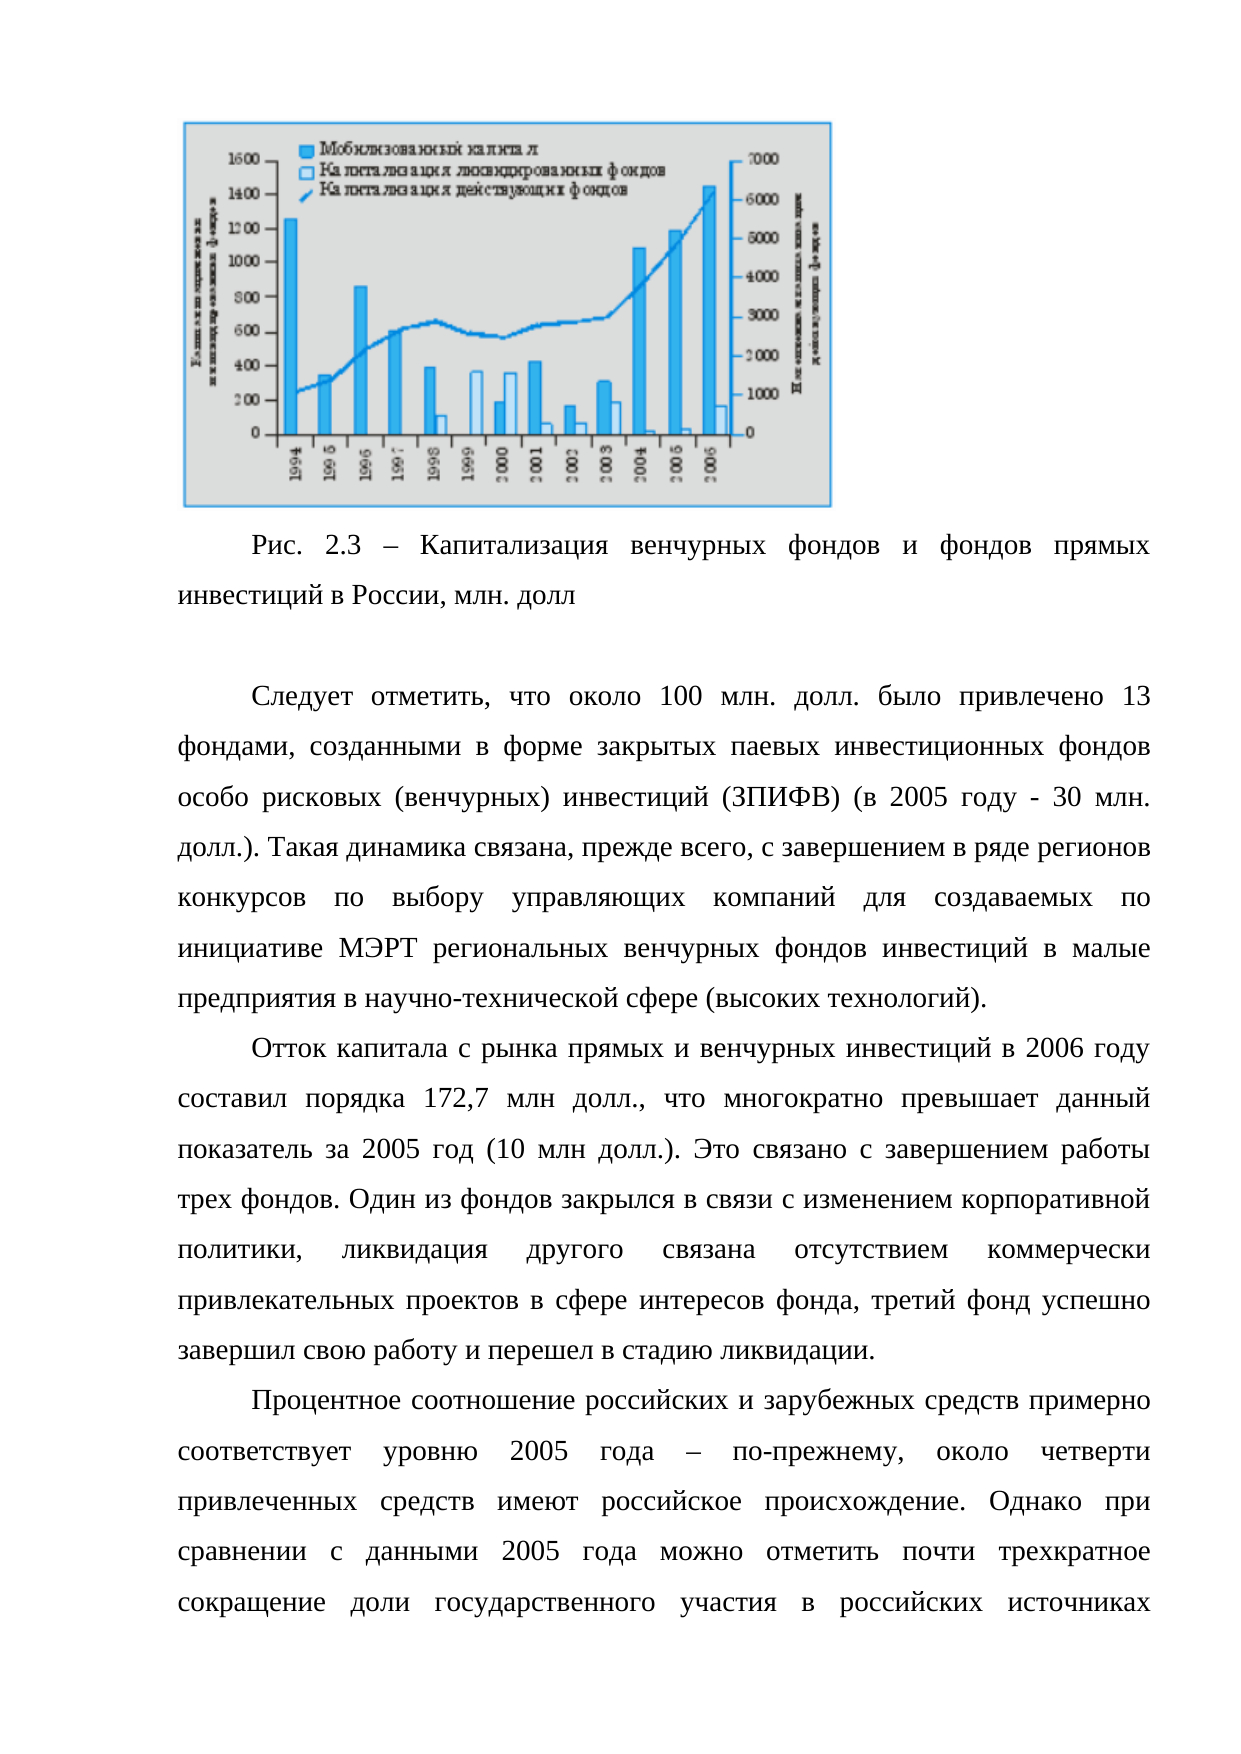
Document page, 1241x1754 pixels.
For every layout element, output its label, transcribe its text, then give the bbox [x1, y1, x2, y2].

text Рис. 2.3 – Капитализация венчурных фондов и фондов прямых инвестиций в России, млн. долл [177, 527, 1152, 611]
picture [177, 118, 836, 511]
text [177, 1382, 1152, 1617]
text Следует отметить, что около 100 млн. долл. было привлечено 13 фондами, созданными в форме закрытых паевых инвестиционных фондов особо рисковых (венчурных) инвестиций (ЗПИФВ) (в 2005 году - 30 млн. долл.). Такая динамика связана, прежде всего, с завершением в ряде регионов конкурсов по выбору управляющих компаний для создаваемых по инициативе МЭРТ региональных венчурных фондов инвестиций в малые предприятия в научно-технической сфере (высоких технологий). [177, 678, 1152, 1013]
text Отток капитала с рынка прямых и венчурных инвестиций в 2006 году составил порядка 172,7 млн долл., что многократно превышает данный показатель за 2005 год (10 млн долл.). Это связано с завершением работы трех фондов. Один из фондов закрылся в связи с изменением корпоративной политики, ликвидация другого связана отсутствием коммерчески привлекательных проектов в сфере интересов фонда, третий фонд успешно завершил свою работу и перешел в стадию ликвидации. [177, 1030, 1152, 1366]
